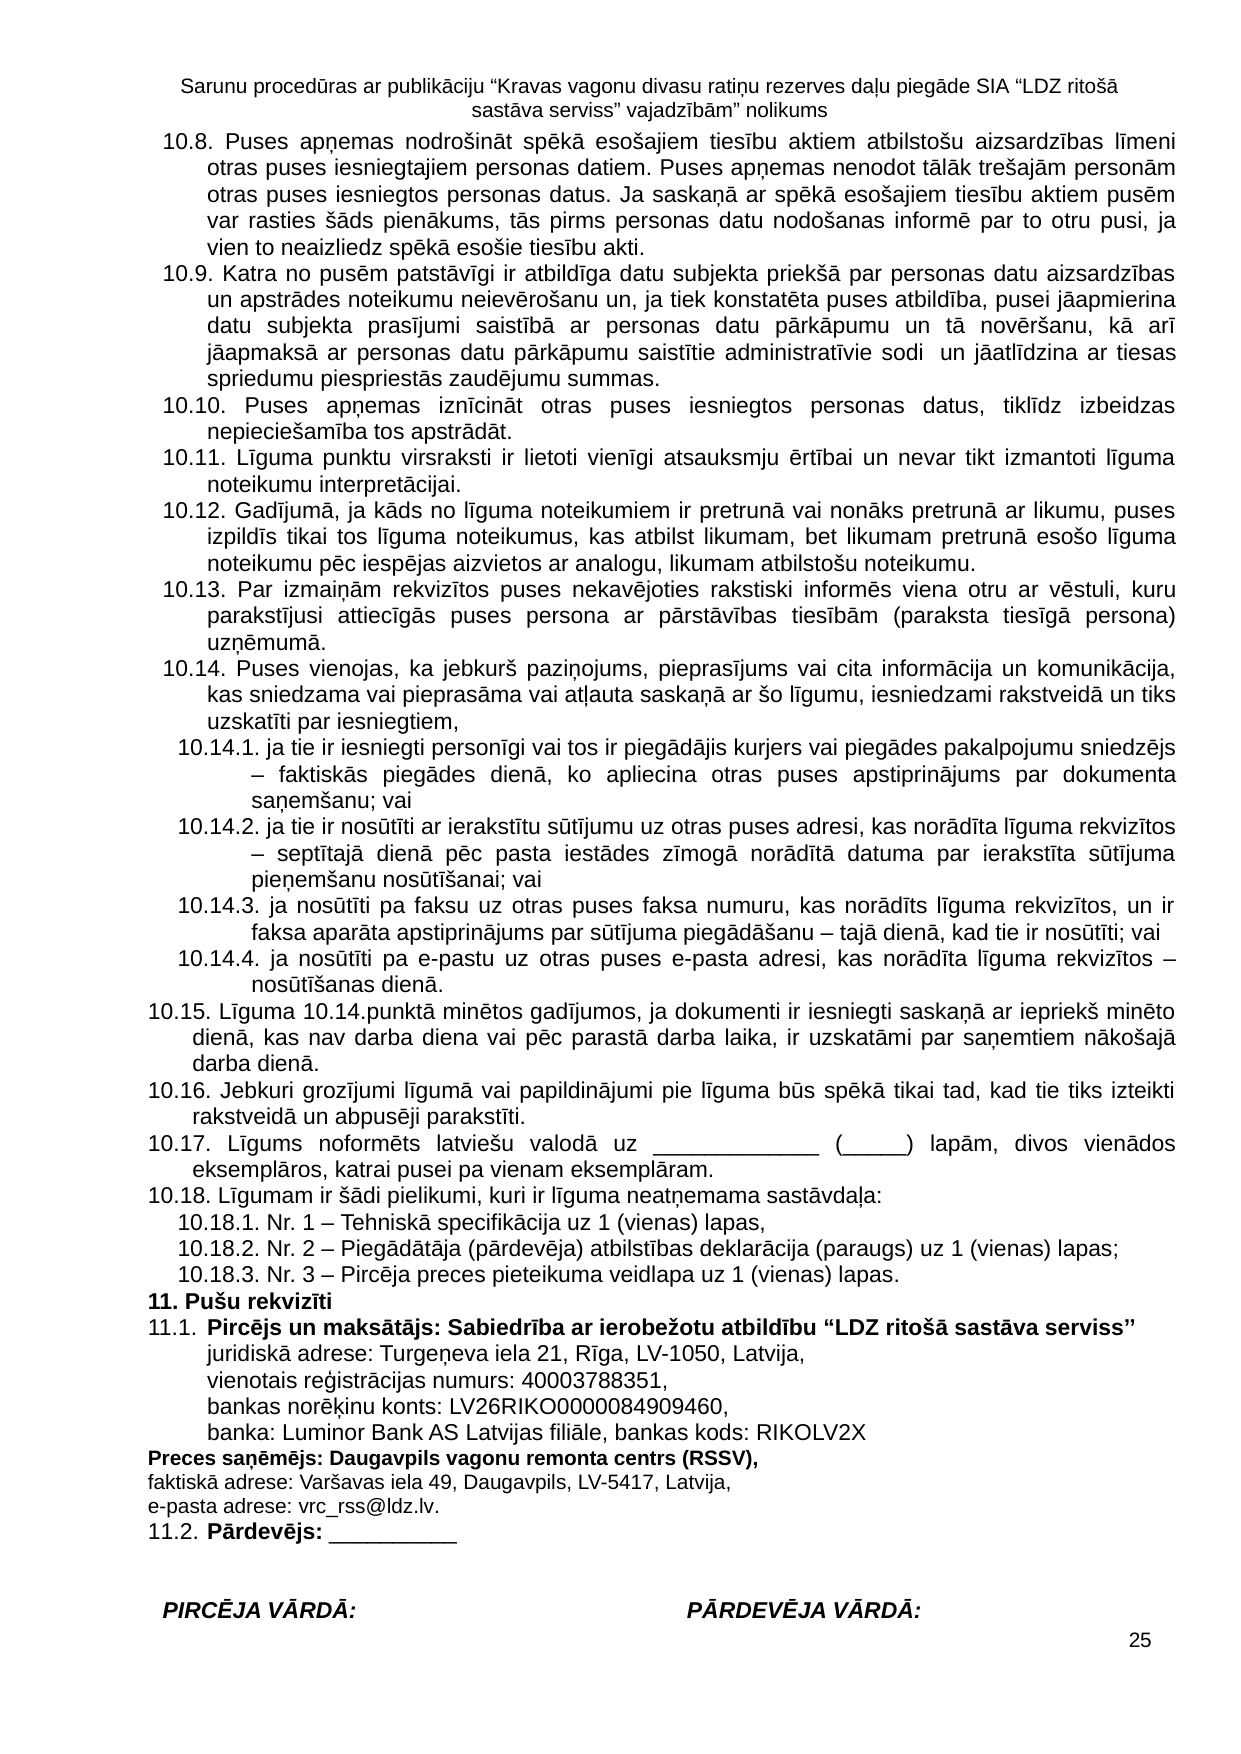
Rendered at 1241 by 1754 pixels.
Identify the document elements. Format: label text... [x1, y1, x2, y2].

text 10.14.1. ja tie ir iesniegti personīgi vai tos ir piegādājis kurjers vai piegādes pakalpojumu sniedzējs – faktiskās piegādes dienā, ko apliecina otras puses apstiprinājums par dokumenta saņemšanu; vai [177, 734, 1177, 813]
text 10.10. Puses apņemas iznīcināt otras puses iesniegtos personas datus, tiklīdz izbeidzas nepieciešamība tos apstrādāt. [162, 392, 1177, 444]
text banka: Luminor Bank AS Latvijas filiāle, bankas kods: RIKOLV2X [207, 1419, 1147, 1446]
text 10.16. Jebkuri grozījumi līgumā vai papildinājumi pie līguma būs spēkā tikai tad, kad tie tiks izteikti rakstveidā un abpusēji parakstīti. [148, 1077, 1177, 1129]
text 11. Pušu rekvizīti [148, 1288, 1147, 1314]
text 10.12. Gadījumā, ja kāds no līguma noteikumiem ir pretrunā vai nonāks pretrunā ar likumu, puses izpildīs tikai tos līguma noteikumus, kas atbilst likumam, bet likumam pretrunā esošo līguma noteikumu pēc iespējas aizvietos ar analogu, likumam atbilstošu noteikumu. [162, 497, 1177, 576]
text 10.18.3. Nr. 3 – Pircēja preces pieteikuma veidlapa uz 1 (vienas) lapas. [177, 1261, 1177, 1288]
text e-pasta adrese: vrc_rss@ldz.lv. [148, 1494, 1147, 1518]
text 11.2. Pārdevējs: __________ [148, 1518, 1147, 1544]
text vienotais reģistrācijas numurs: 40003788351, [207, 1367, 1147, 1393]
text Preces saņēmējs: Daugavpils vagonu remonta centrs (RSSV), [148, 1446, 1147, 1470]
text juridiskā adrese: Turgeņeva iela 21, Rīga, LV-1050, Latvija, [207, 1340, 1147, 1367]
text faktiskā adrese: Varšavas iela 49, Daugavpils, LV-5417, Latvija, [148, 1470, 1147, 1494]
text 10.13. Par izmaiņām rekvizītos puses nekavējoties rakstiski informēs viena otru ar vēstuli, kuru parakstījusi attiecīgās puses persona ar pārstāvības tiesībām (paraksta tiesīgā persona) uzņēmumā. [162, 576, 1177, 655]
text 10.15. Līguma 10.14.punktā minētos gadījumos, ja dokumenti ir iesniegti saskaņā ar iepriekš minēto dienā, kas nav darba diena vai pēc parastā darba laika, ir uzskatāmi par saņemtiem nākošajā darba dienā. [148, 998, 1177, 1077]
text 11.1. Pircējs un maksātājs: Sabiedrība ar ierobežotu atbildību “LDZ ritošā sastāva serviss’’ [148, 1314, 1147, 1340]
text 10.9. Katra no pusēm patstāvīgi ir atbildīga datu subjekta priekšā par personas datu aizsardzības un apstrādes noteikumu neievērošanu un, ja tiek konstatēta puses atbildība, pusei jāapmierina datu subjekta prasījumi saistībā ar personas datu pārkāpumu un tā novēršanu, kā arī jāapmaksā ar personas datu pārkāpumu saistītie administratīvie sodi un jāatlīdzina ar tiesas spriedumu piespriestās zaudējumu summas. [162, 260, 1177, 392]
text 10.8. Puses apņemas nodrošināt spēkā esošajiem tiesību aktiem atbilstošu aizsardzības līmeni otras puses iesniegtajiem personas datiem. Puses apņemas nenodot tālāk trešajām personām otras puses iesniegtos personas datus. Ja saskaņā ar spēkā esošajiem tiesību aktiem pusēm var rasties šāds pienākums, tās pirms personas datu nodošanas informē par to otru pusi, ja vien to neaizliedz spēkā esošie tiesību akti. [162, 128, 1177, 260]
text PIRCĒJA VĀRDĀ: PĀRDEVĒJA VĀRDĀ: [148, 1597, 1152, 1623]
text 10.11. Līguma punktu virsraksti ir lietoti vienīgi atsauksmju ērtībai un nevar tikt izmantoti līguma noteikumu interpretācijai. [162, 444, 1177, 497]
text 10.17. Līgums noformēts latviešu valodā uz _____________ (_____) lapām, divos vienādos eksemplāros, katrai pusei pa vienam eksemplāram. [148, 1129, 1177, 1182]
text 10.14.2. ja tie ir nosūtīti ar ierakstītu sūtījumu uz otras puses adresi, kas norādīta līguma rekvizītos – septītajā dienā pēc pasta iestādes zīmogā norādītā datuma par ierakstīta sūtījuma pieņemšanu nosūtīšanai; vai [177, 813, 1177, 892]
text 10.14. Puses vienojas, ka jebkurš paziņojums, pieprasījums vai cita informācija un komunikācija, kas sniedzama vai pieprasāma vai atļauta saskaņā ar šo līgumu, iesniedzami rakstveidā un tiks uzskatīti par iesniegtiem, [162, 655, 1177, 734]
text 10.14.3. ja nosūtīti pa faksu uz otras puses faksa numuru, kas norādīts līguma rekvizītos, un ir faksa aparāta apstiprinājums par sūtījuma piegādāšanu – tajā dienā, kad tie ir nosūtīti; vai [177, 892, 1177, 945]
text 10.14.4. ja nosūtīti pa e-pastu uz otras puses e-pasta adresi, kas norādīta līguma rekvizītos – nosūtīšanas dienā. [177, 945, 1177, 998]
text 10.18.2. Nr. 2 – Piegādātāja (pārdevēja) atbilstības deklarācija (paraugs) uz 1 (vienas) lapas; [177, 1235, 1177, 1261]
text 10.18.1. Nr. 1 – Tehniskā specifikācija uz 1 (vienas) lapas, [177, 1208, 1177, 1235]
text 10.18. Līgumam ir šādi pielikumi, kuri ir līguma neatņemama sastāvdaļa: [148, 1182, 1177, 1208]
text bankas norēķinu konts: LV26RIKO0000084909460, [207, 1393, 1147, 1419]
